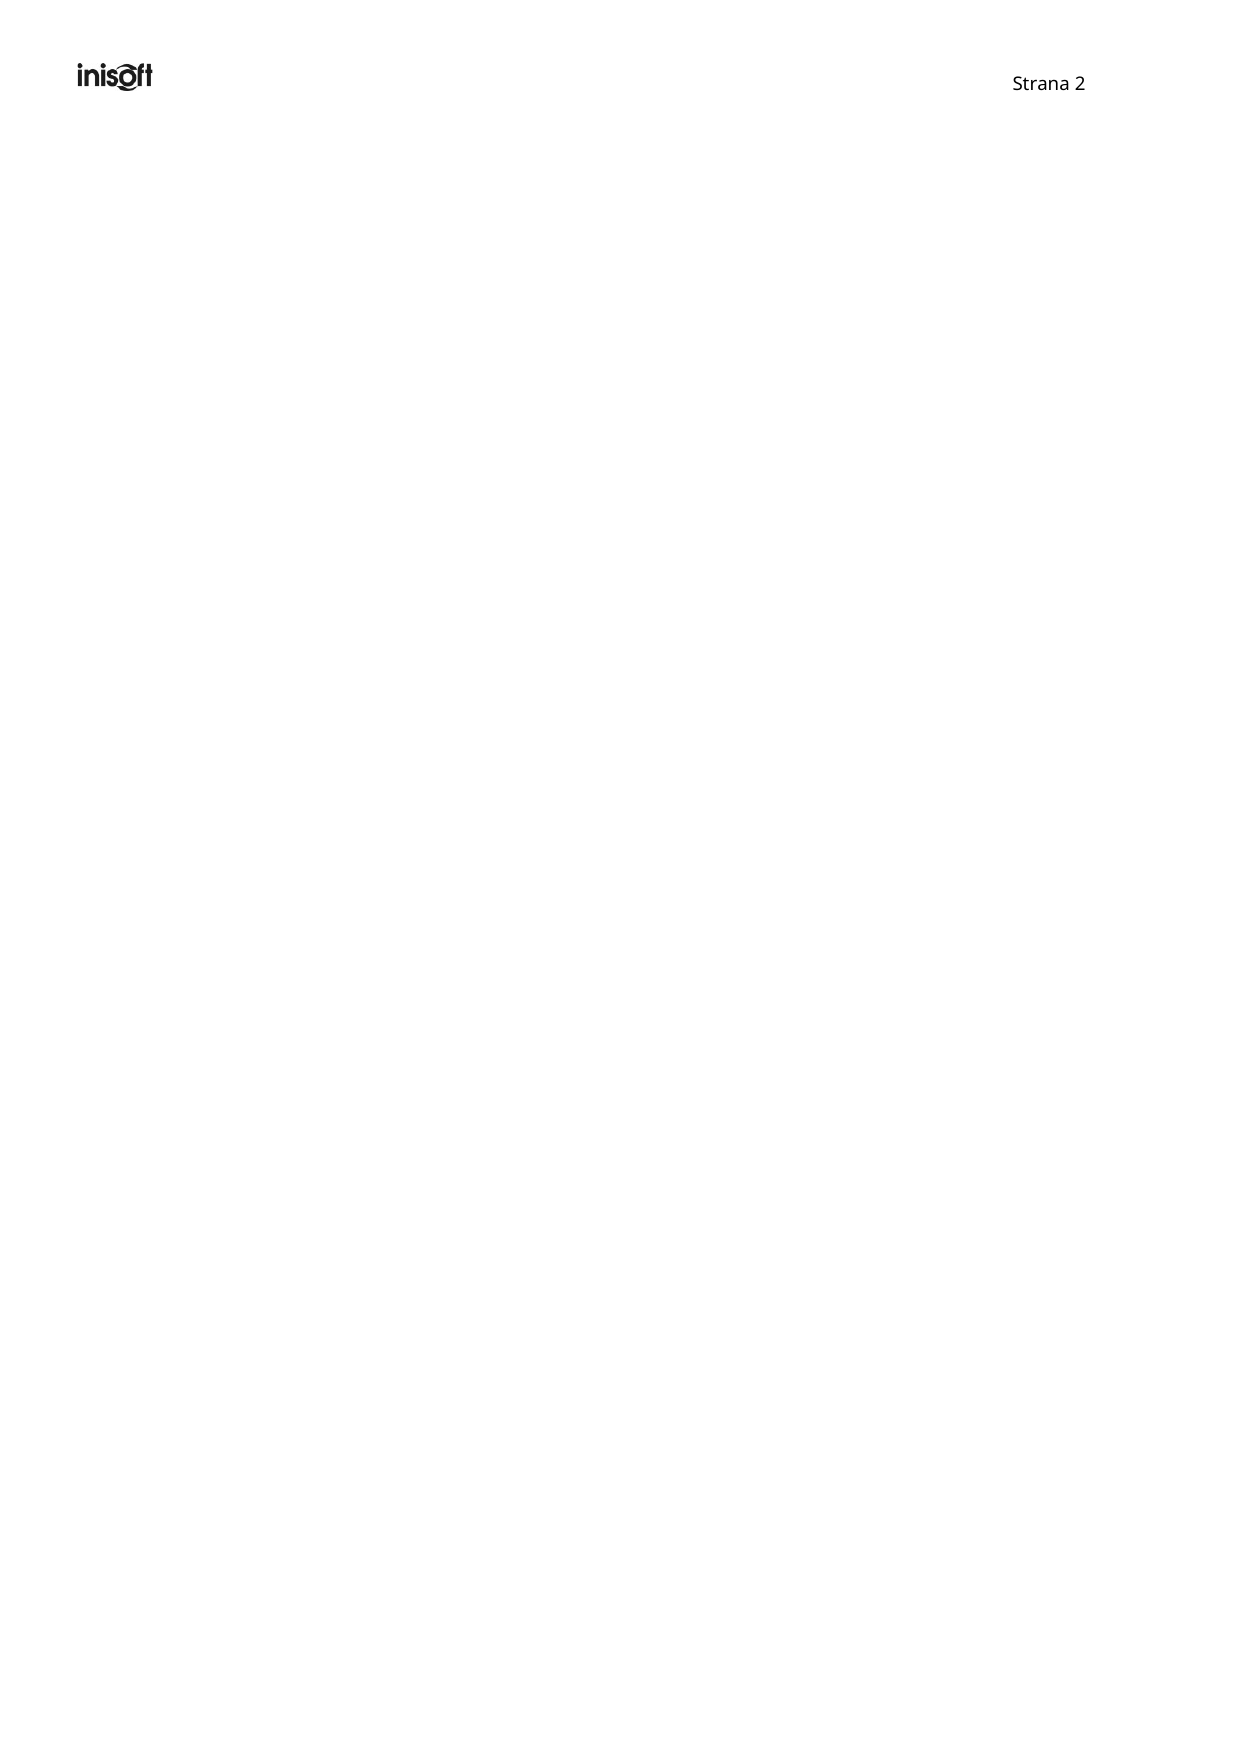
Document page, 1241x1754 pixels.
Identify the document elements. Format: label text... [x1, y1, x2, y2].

picture [77, 63, 153, 91]
text Strana 2 [72, 64, 1167, 96]
